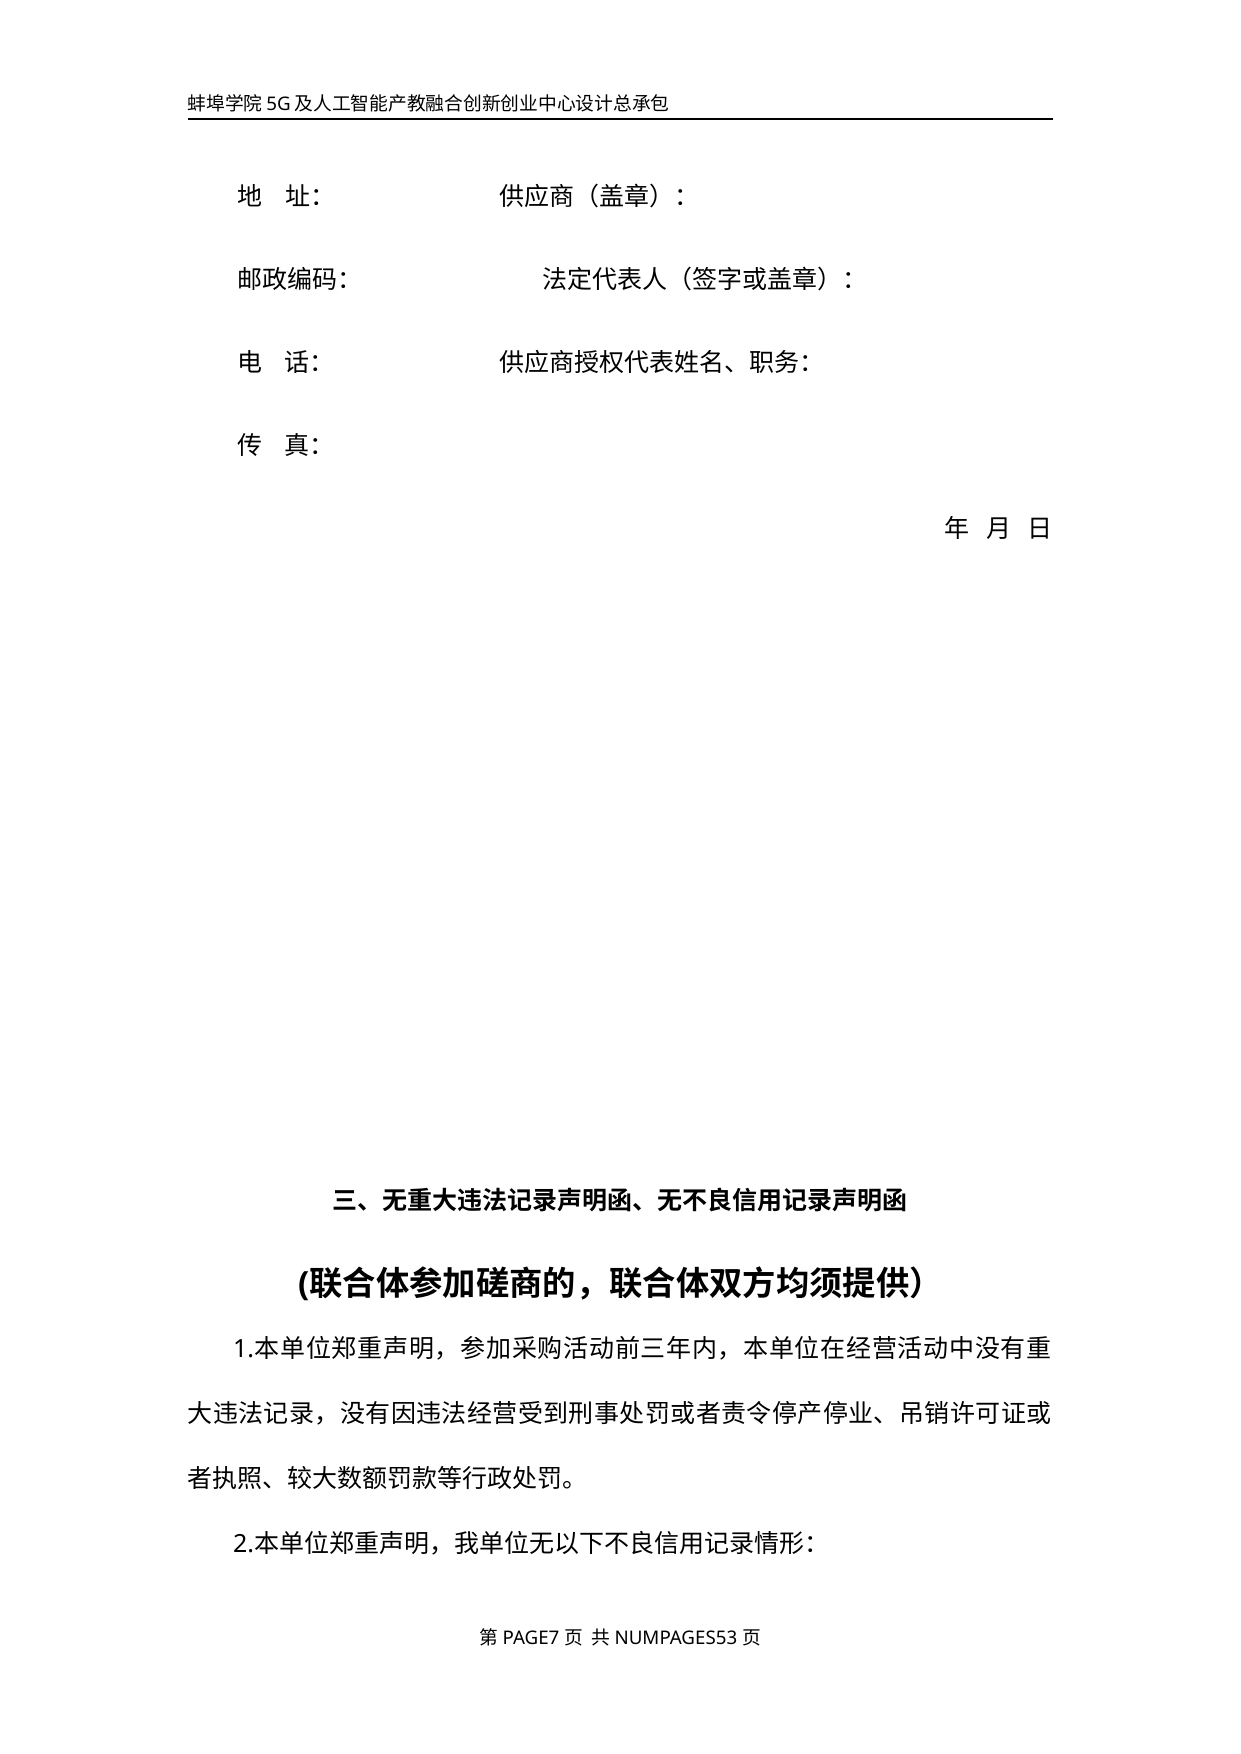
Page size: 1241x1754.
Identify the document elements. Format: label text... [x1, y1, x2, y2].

text 地 址： 供应商（盖章）： [187, 162, 1053, 227]
text 年 月 日 [187, 494, 1053, 559]
text 2.本单位郑重声明，我单位无以下不良信用记录情形： [187, 1509, 1053, 1574]
text 电 话： 供应商授权代表姓名、职务： [187, 328, 1053, 393]
text 邮政编码： 法定代表人（签字或盖章）： [187, 245, 1053, 310]
title (联合体参加磋商的，联合体双方均须提供） [187, 1249, 1053, 1314]
text 三、无重大违法记录声明函、无不良信用记录声明函 [187, 1166, 1053, 1231]
text 1.本单位郑重声明，参加采购活动前三年内，本单位在经营活动中没有重大违法记录，没有因违法经营受到刑事处罚或者责令停产停业、吊销许可证或者执照、较大数额罚款等行政处罚。 [187, 1314, 1053, 1509]
text 传 真： [187, 411, 1053, 476]
